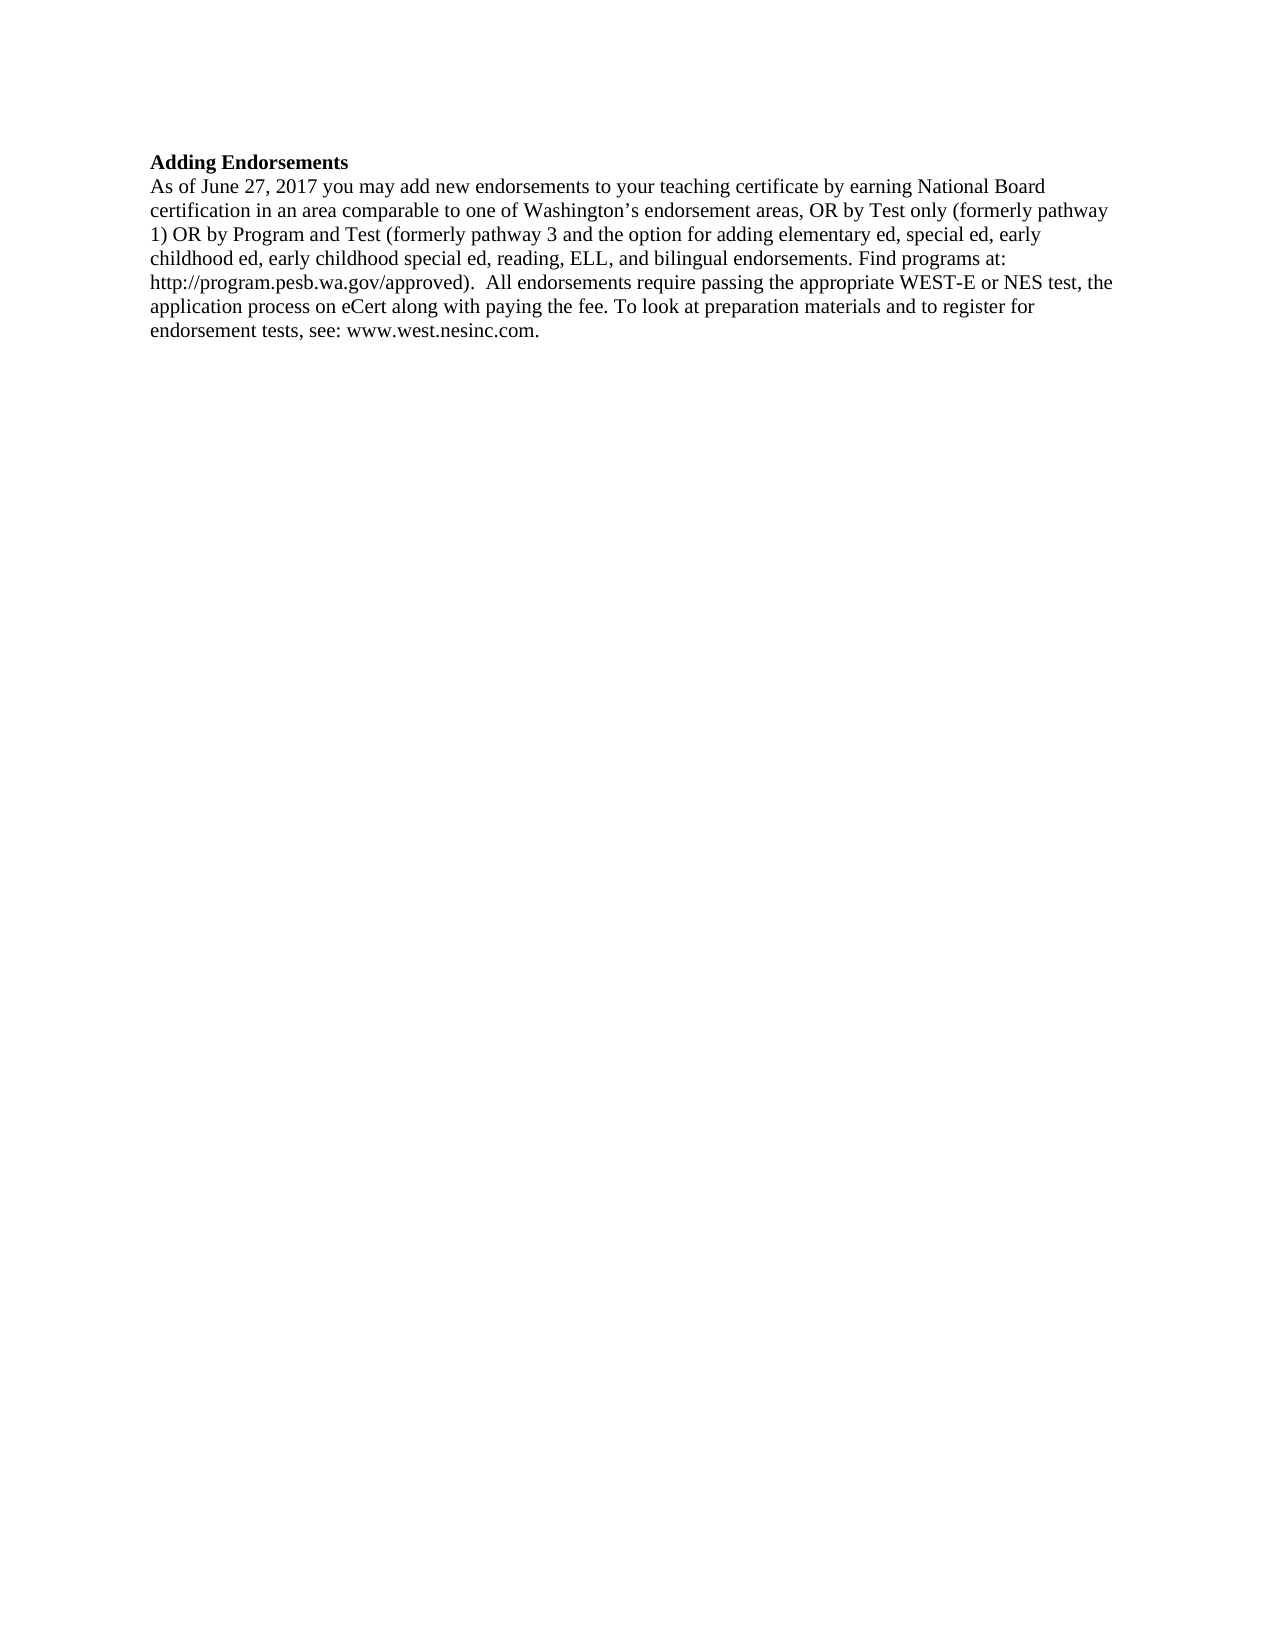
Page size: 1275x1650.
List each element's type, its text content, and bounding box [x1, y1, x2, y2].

text As of June 27, 2017 you may add new endorsements to your teaching certificate by earning National Board certification in an area comparable to one of Washington’s endorsement areas, OR by Test only (formerly pathway 1) OR by Program and Test (formerly pathway 3 and the option for adding elementary ed, special ed, early childhood ed, early childhood special ed, reading, ELL, and bilingual endorsements. Find programs at: http://program.pesb.wa.gov/approved). All endorsements require passing the appropriate WEST-E or NES test, the application process on eCert along with paying the fee. To look at preparation materials and to register for endorsement tests, see: www.west.nesinc.com. [150, 174, 1125, 342]
text Adding Endorsements [150, 150, 1125, 174]
